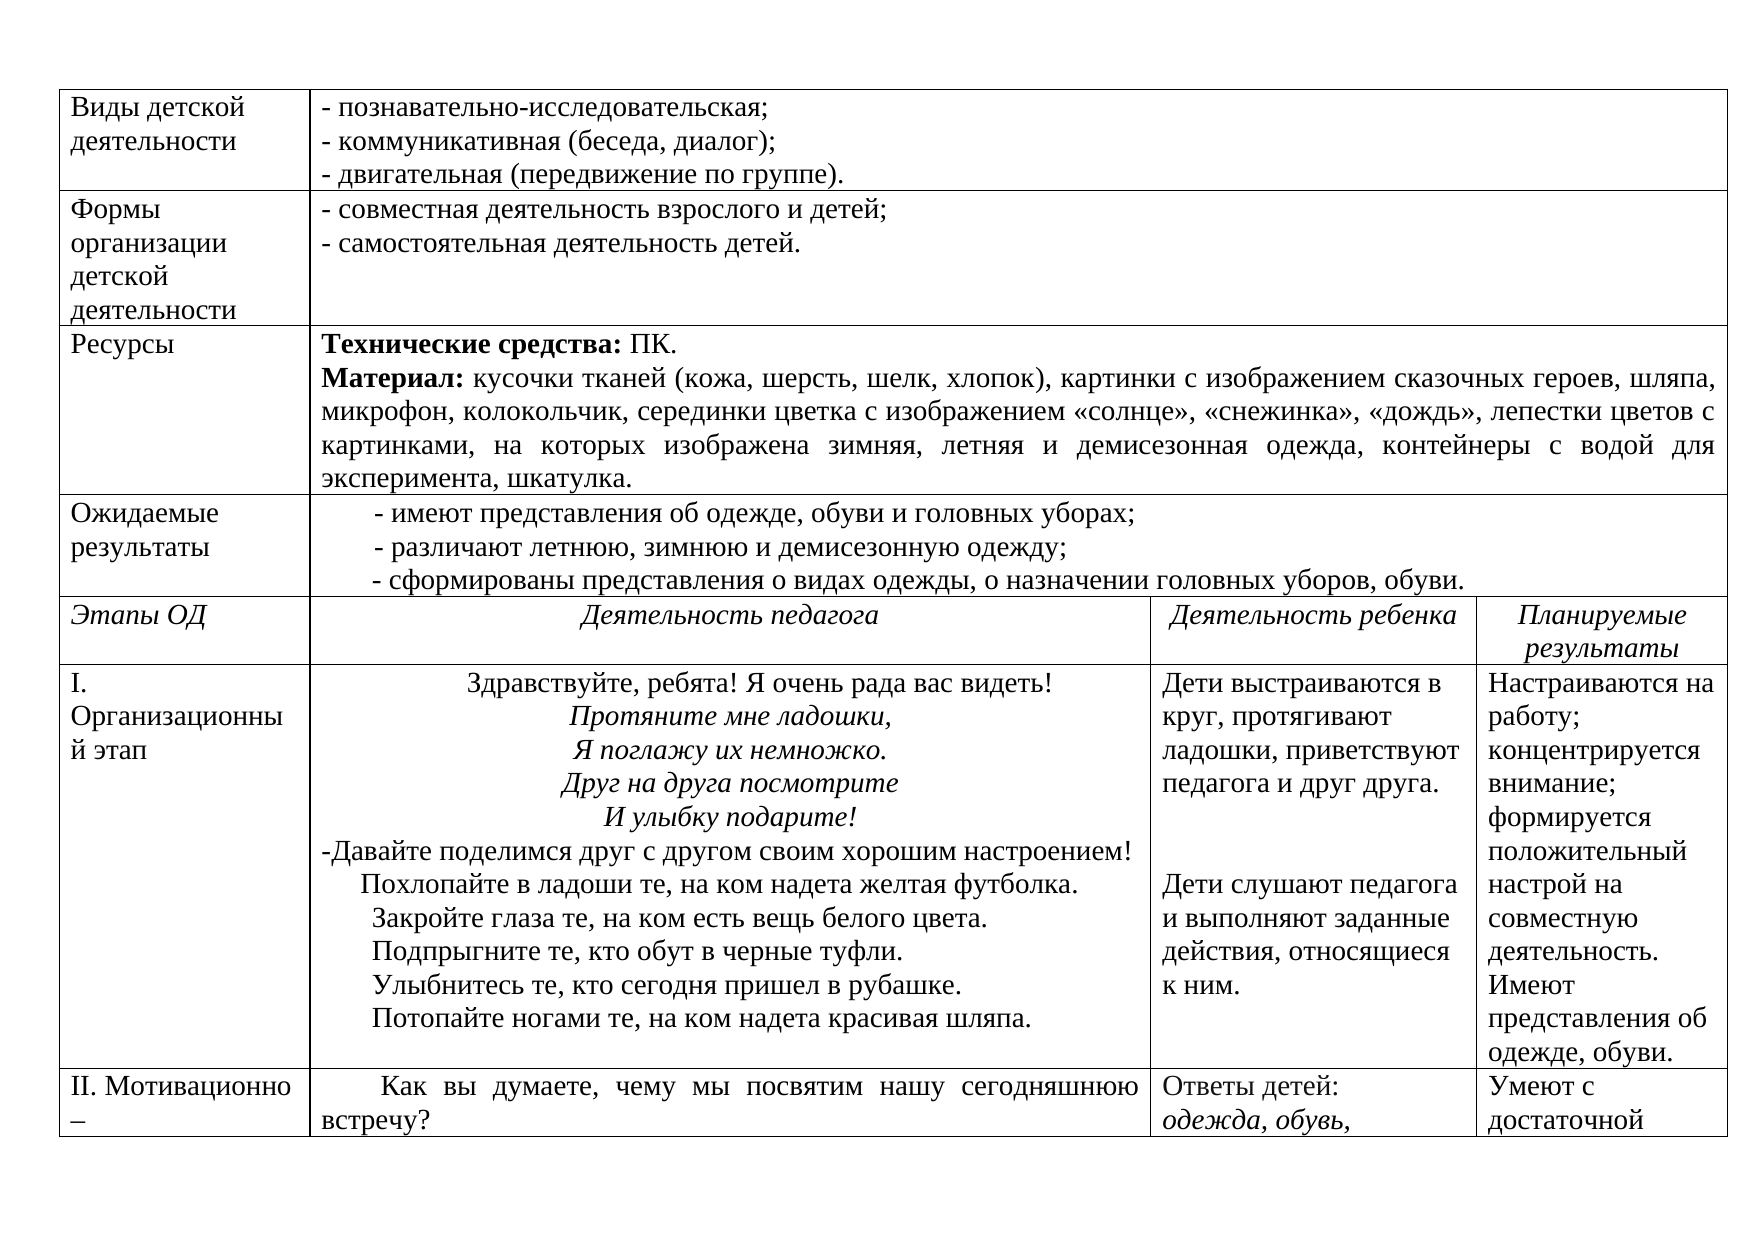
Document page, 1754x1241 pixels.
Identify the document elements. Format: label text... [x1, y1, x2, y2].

table_cell Деятельность ребенка [1151, 597, 1476, 664]
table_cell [1151, 1069, 1476, 1136]
table_cell Этапы ОД [60, 597, 309, 664]
table_cell I. Организационный этап [60, 665, 309, 1067]
table_cell - совместная деятельность взрослого и детей; - самостоятельная деятельность детей. [311, 191, 1727, 325]
table_cell - имеют представления об одежде, обуви и головных уборах; - различают летнюю, зимнюю и демисезонную одежду; - сформированы представления о видах одежды, о назначении головных уборов, обуви. [311, 495, 1727, 596]
table_cell Здравствуйте, ребята! Я очень рада вас видеть! Протяните мне ладошки, Я поглажу их немножко. Друг на друга посмотрите И улыбку подарите! -Давайте поделимся друг с другом своим хорошим настроением! Похлопайте в ладоши те, на ком надета желтая футболка. Закройте глаза те, на ком есть вещь белого цвета. Подпрыгните те, кто обут в черные туфли. Улыбнитесь те, кто сегодня пришел в рубашке. Потопайте ногами те, на ком надета красивая шляпа. [311, 665, 1150, 1067]
table_cell Планируемые результаты [1477, 597, 1727, 664]
table_cell Настраиваются на работу; концентрируется внимание; формируется положительный настрой на совместную деятельность. Имеют представления об одежде, обуви. [1477, 665, 1727, 1067]
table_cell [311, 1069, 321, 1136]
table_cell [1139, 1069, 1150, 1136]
table_cell Виды детской деятельности [60, 90, 309, 190]
table_cell Деятельность педагога [311, 597, 1150, 664]
table_cell Формы организации детской деятельности [60, 191, 309, 325]
table_cell Ожидаемые результаты [60, 495, 309, 596]
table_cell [1477, 1069, 1727, 1136]
table_cell Дети выстраиваются в круг, протягивают ладошки, приветствуют педагога и друг друга. Дети слушают педагога и выполняют заданные действия, относящиеся к ним. [1151, 665, 1476, 1067]
table_cell Ресурсы [60, 326, 309, 494]
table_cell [60, 1069, 309, 1136]
table_cell Технические средства: ПК. Материал: кусочки тканей (кожа, шерсть, шелк, хлопок), картинки с изображением сказочных героев, шляпа, микрофон, колокольчик, серединки цветка с изображением «солнце», «снежинка», «дождь», лепестки цветов с картинками, на которых изображена зимняя, летняя и демисезонная одежда, контейнеры с водой для эксперимента, шкатулка. [311, 326, 1727, 494]
table_cell - познавательно-исследовательская; - коммуникативная (беседа, диалог); - двигательная (передвижение по группе). [311, 90, 1727, 190]
